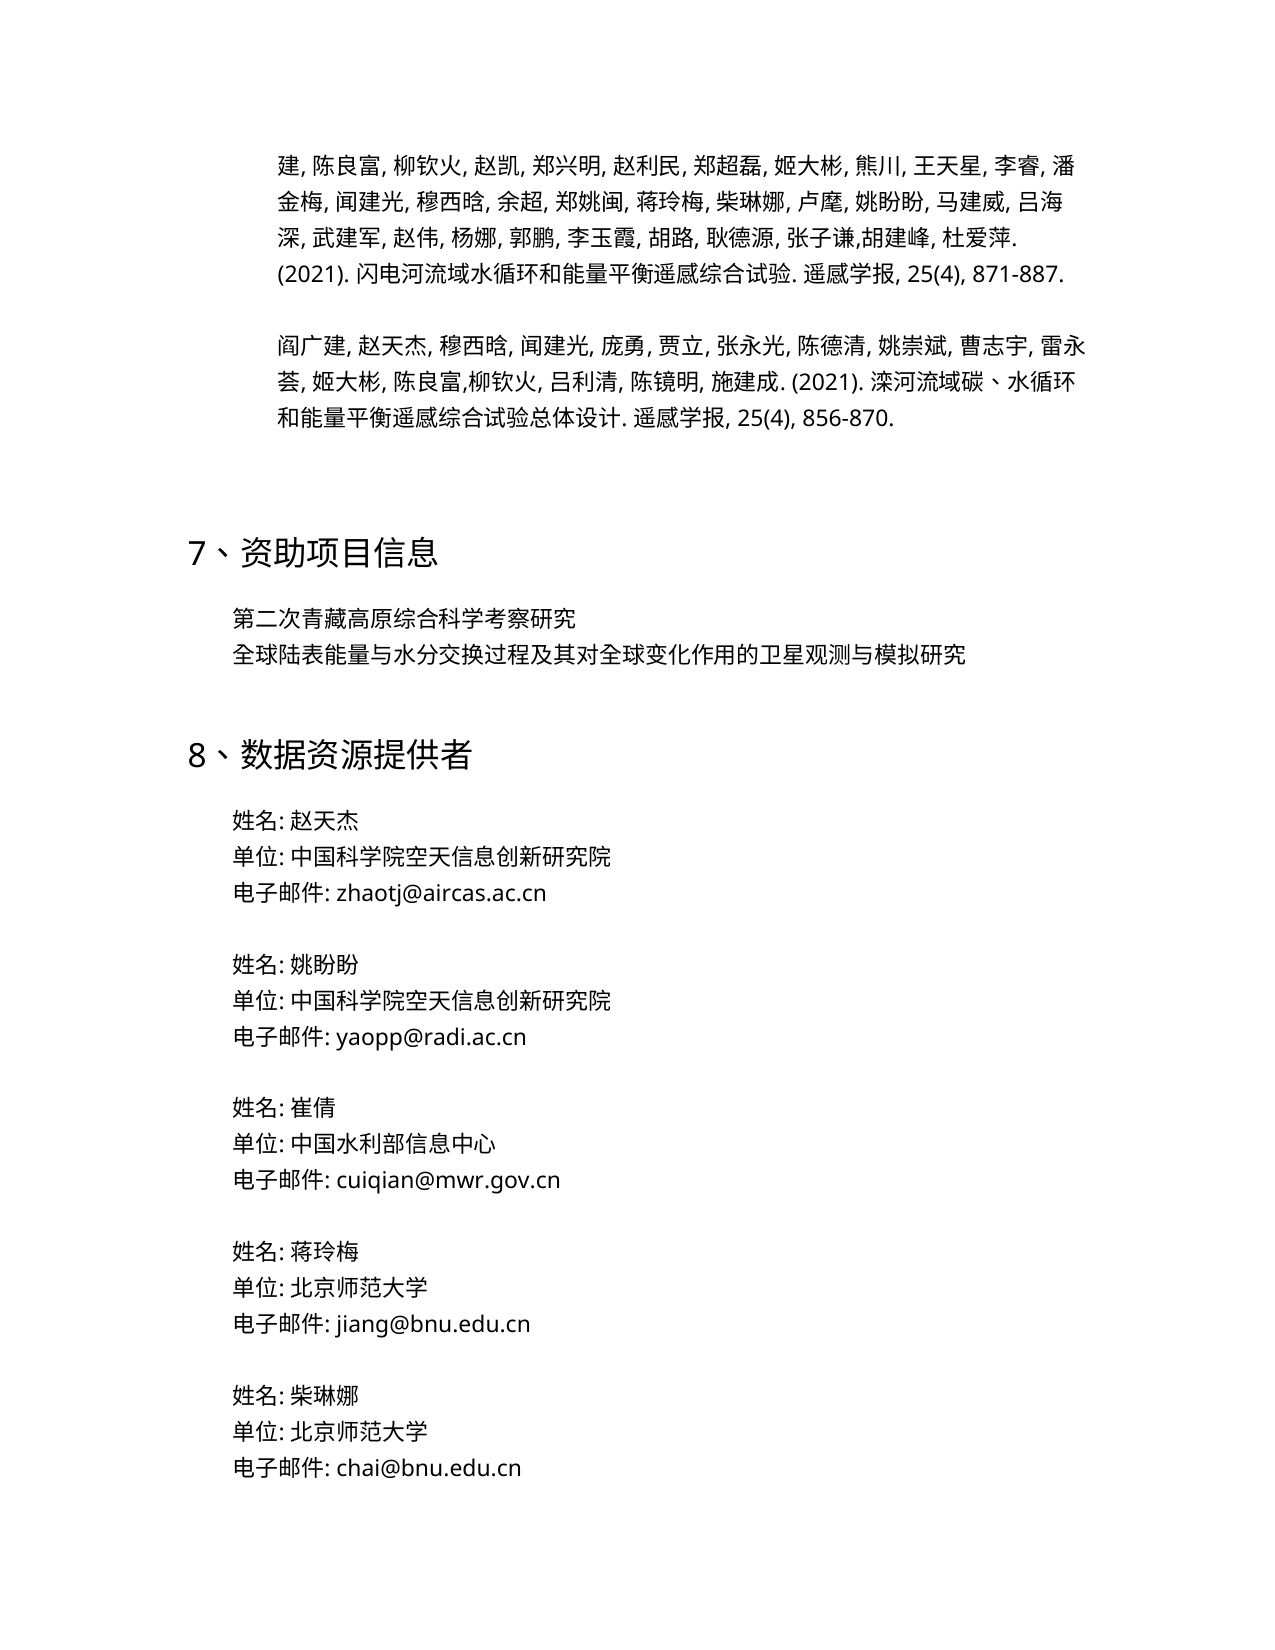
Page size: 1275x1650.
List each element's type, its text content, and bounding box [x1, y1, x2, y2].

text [277, 150, 1087, 505]
text 7、资助项目信息 [187, 530, 1087, 576]
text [232, 805, 1087, 1483]
text 8、数据资源提供者 [187, 732, 1087, 777]
text 第二次青藏高原综合科学考察研究 全球陆表能量与水分交换过程及其对全球变化作用的卫星观测与模拟研究 [232, 603, 1087, 706]
